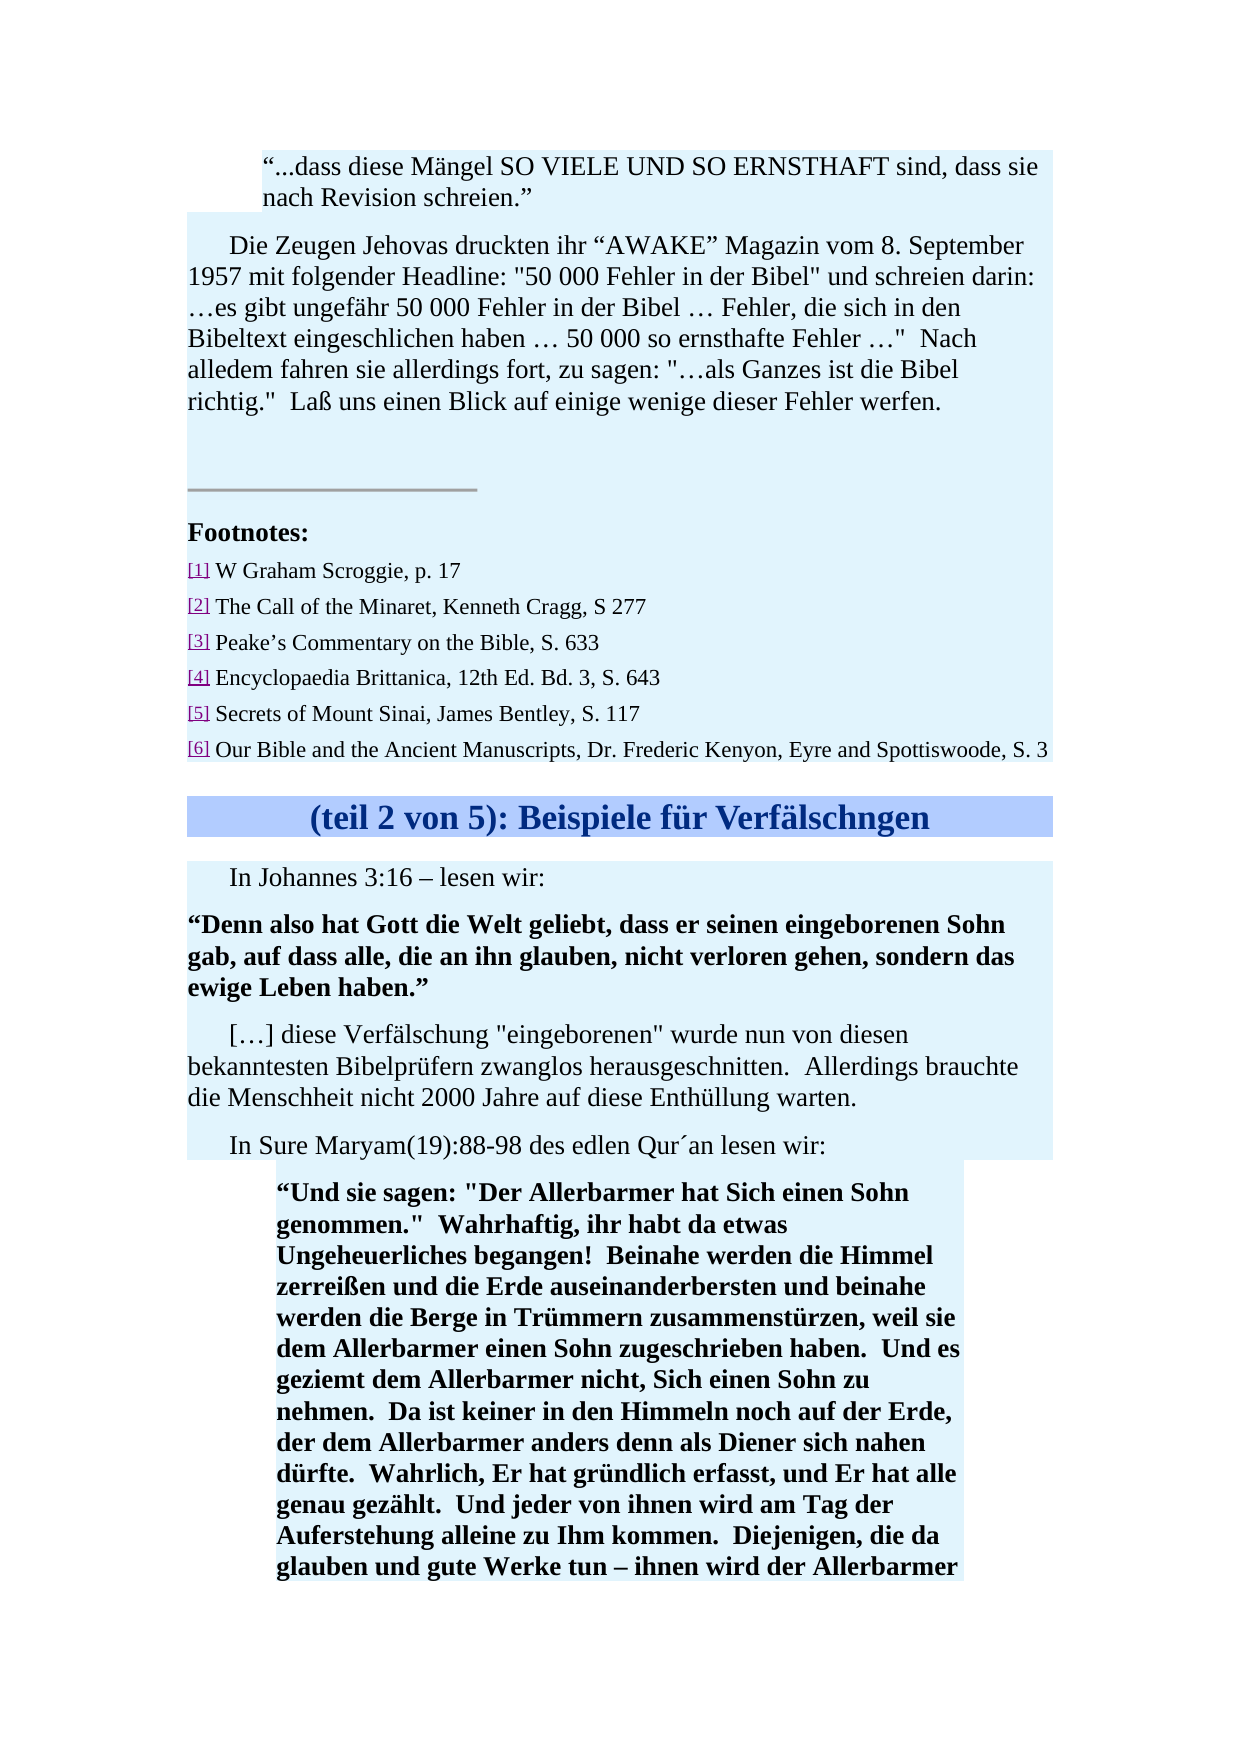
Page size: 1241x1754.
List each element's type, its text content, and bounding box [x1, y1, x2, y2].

text [5] Secrets of Mount Sinai, James Bentley, S. 117 [187, 700, 1053, 726]
text [1] W Graham Scroggie, p. 17 [187, 557, 1053, 583]
subtitle (teil 2 von 5): Beispiele für Verfälschngen [187, 796, 1053, 837]
text Footnotes: [187, 517, 1053, 548]
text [276, 1177, 964, 1581]
text In Johannes 3:16 – lesen wir: [187, 861, 1053, 892]
text [2] The Call of the Minaret, Kenneth Cragg, S 277 [187, 593, 1053, 619]
text […] diese Verfälschung "eingeborenen" wurde nun von diesen bekanntesten Bibelprüfern zwanglos herausgeschnitten. Allerdings brauchte die Menschheit nicht 2000 Jahre auf diese Enthüllung warten. [187, 1019, 1053, 1112]
text Die Zeugen Jehovas druckten ihr “AWAKE” Magazin vom 8. September 1957 mit folgender Headline: "50 000 Fehler in der Bibel" und schreien darin: …es gibt ungefähr 50 000 Fehler in der Bibel … Fehler, die sich in den Bibeltext eingeschlichen haben … 50 000 so ernsthafte Fehler …" Nach alledem fahren sie allerdings fort, zu sagen: "…als Ganzes ist die Bibel richtig." Laß uns einen Blick auf einige wenige dieser Fehler werfen. [187, 229, 1053, 416]
text [3] Peake’s Commentary on the Bible, S. 633 [187, 628, 1053, 655]
text In Sure Maryam(19):88-98 des edlen Qur´an lesen wir: [187, 1129, 1053, 1160]
text [6] Our Bible and the Ancient Manuscripts, Dr. Frederic Kenyon, Eyre and Spottiswoode, S. 3 [187, 736, 1053, 762]
text [4] Encyclopaedia Brittanica, 12th Ed. Bd. 3, S. 643 [187, 664, 1053, 691]
text “...dass diese Mängel SO VIELE UND SO ERNSTHAFT sind, dass sie nach Revision schreien.” [262, 150, 1053, 212]
text “Denn also hat Gott die Welt geliebt, dass er seinen eingeborenen Sohn gab, auf dass alle, die an ihn glauben, nicht verloren gehen, sondern das ewige Leben haben.” [187, 908, 1053, 1002]
